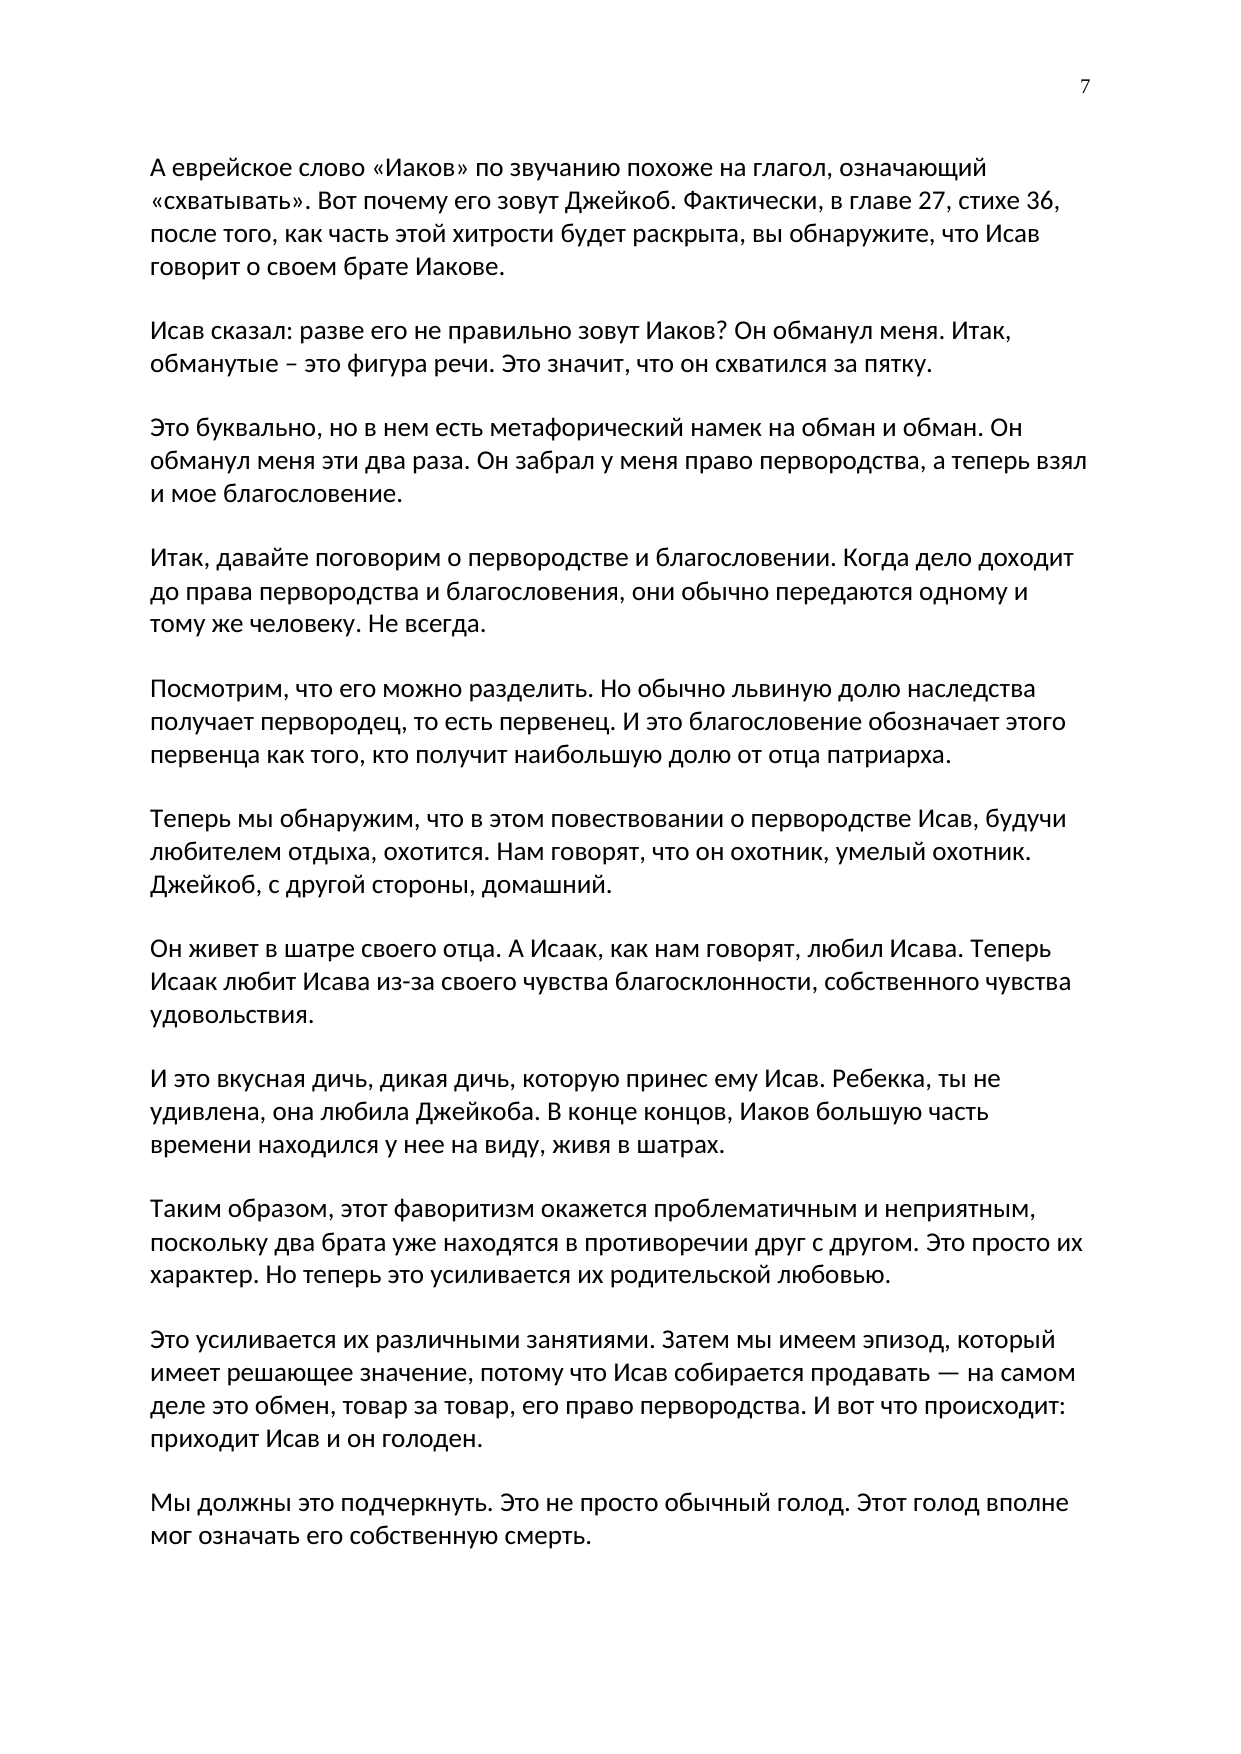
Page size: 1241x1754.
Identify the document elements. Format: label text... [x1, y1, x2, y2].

text Таким образом, этот фаворитизм окажется проблематичным и неприятным, поскольку два брата уже находятся в противоречии друг с другом. Это просто их характер. Но теперь это усиливается их родительской любовью. [150, 1192, 1090, 1291]
text Исав сказал: разве его не правильно зовут Иаков? Он обманул меня. Итак, обманутые – это фигура речи. Это значит, что он схватился за пятку. [150, 313, 1090, 379]
text Итак, давайте поговорим о первородстве и благословении. Когда дело доходит до права первородства и благословения, они обычно передаются одному и тому же человеку. Не всегда. [150, 541, 1090, 640]
text Он живет в шатре своего отца. А Исаак, как нам говорят, любил Исава. Теперь Исаак любит Исава из-за своего чувства благосклонности, собственного чувства удовольствия. [150, 931, 1090, 1030]
text Теперь мы обнаружим, что в этом повествовании о первородстве Исав, будучи любителем отдыха, охотится. Нам говорят, что он охотник, умелый охотник. Джейкоб, с другой стороны, домашний. [150, 801, 1090, 900]
text Это усиливается их различными занятиями. Затем мы имеем эпизод, который имеет решающее значение, потому что Исав собирается продавать — на самом деле это обмен, товар за товар, его право первородства. И вот что происходит: приходит Исав и он голоден. [150, 1322, 1090, 1454]
text Это буквально, но в нем есть метафорический намек на обман и обман. Он обманул меня эти два раза. Он забрал у меня право первородства, а теперь взял и мое благословение. [150, 410, 1090, 509]
text А еврейское слово «Иаков» по звучанию похоже на глагол, означающий «схватывать». Вот почему его зовут Джейкоб. Фактически, в главе 27, стихе 36, после того, как часть этой хитрости будет раскрыта, вы обнаружите, что Исав говорит о своем брате Иакове. [150, 150, 1090, 282]
text Мы должны это подчеркнуть. Это не просто обычный голод. Этот голод вполне мог означать его собственную смерть. [150, 1485, 1090, 1551]
text И это вкусная дичь, дикая дичь, которую принес ему Исав. Ребекка, ты не удивлена, она любила Джейкоба. В конце концов, Иаков большую часть времени находился у нее на виду, живя в шатрах. [150, 1061, 1090, 1161]
text Посмотрим, что его можно разделить. Но обычно львиную долю наследства получает первородец, то есть первенец. И это благословение обозначает этого первенца как того, кто получит наибольшую долю от отца патриарха. [150, 671, 1090, 770]
